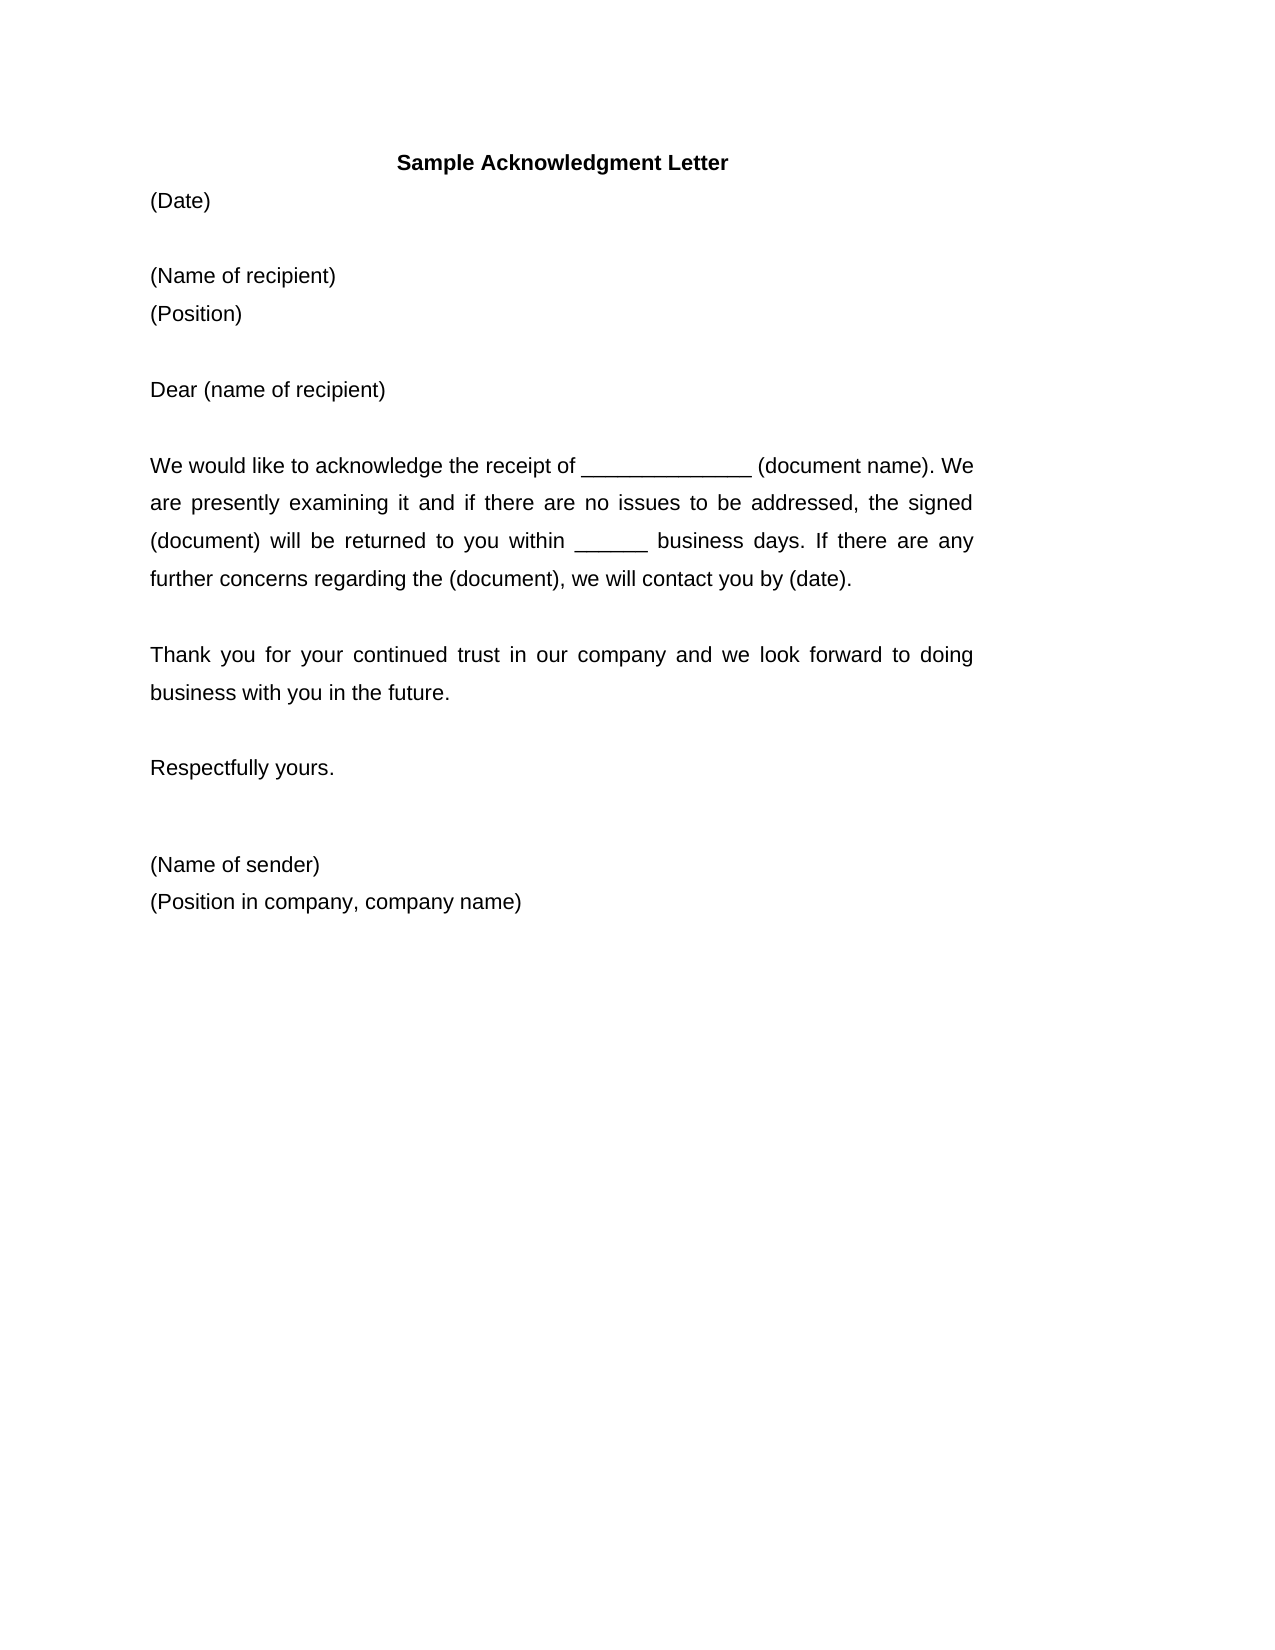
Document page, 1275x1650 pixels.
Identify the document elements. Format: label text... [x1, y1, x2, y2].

text (Date) [150, 188, 975, 213]
text Sample Acknowledgment Letter [150, 150, 975, 175]
text Respectfully yours. [150, 755, 975, 780]
text (Name of recipient) (Position) [150, 263, 975, 326]
text Dear (name of recipient) [150, 377, 975, 402]
text We would like to acknowledge the receipt of ______________ (document name). We are presently examining it and if there are no issues to be addressed, the signed (document) will be returned to you within ______ business days. If there are any further concerns regarding the (document), we will contact you by (date). [150, 452, 975, 591]
text Thank you for your continued trust in our company and we look forward to doing business with you in the future. [150, 642, 975, 704]
text (Name of sender) (Position in company, company name) [150, 851, 975, 914]
